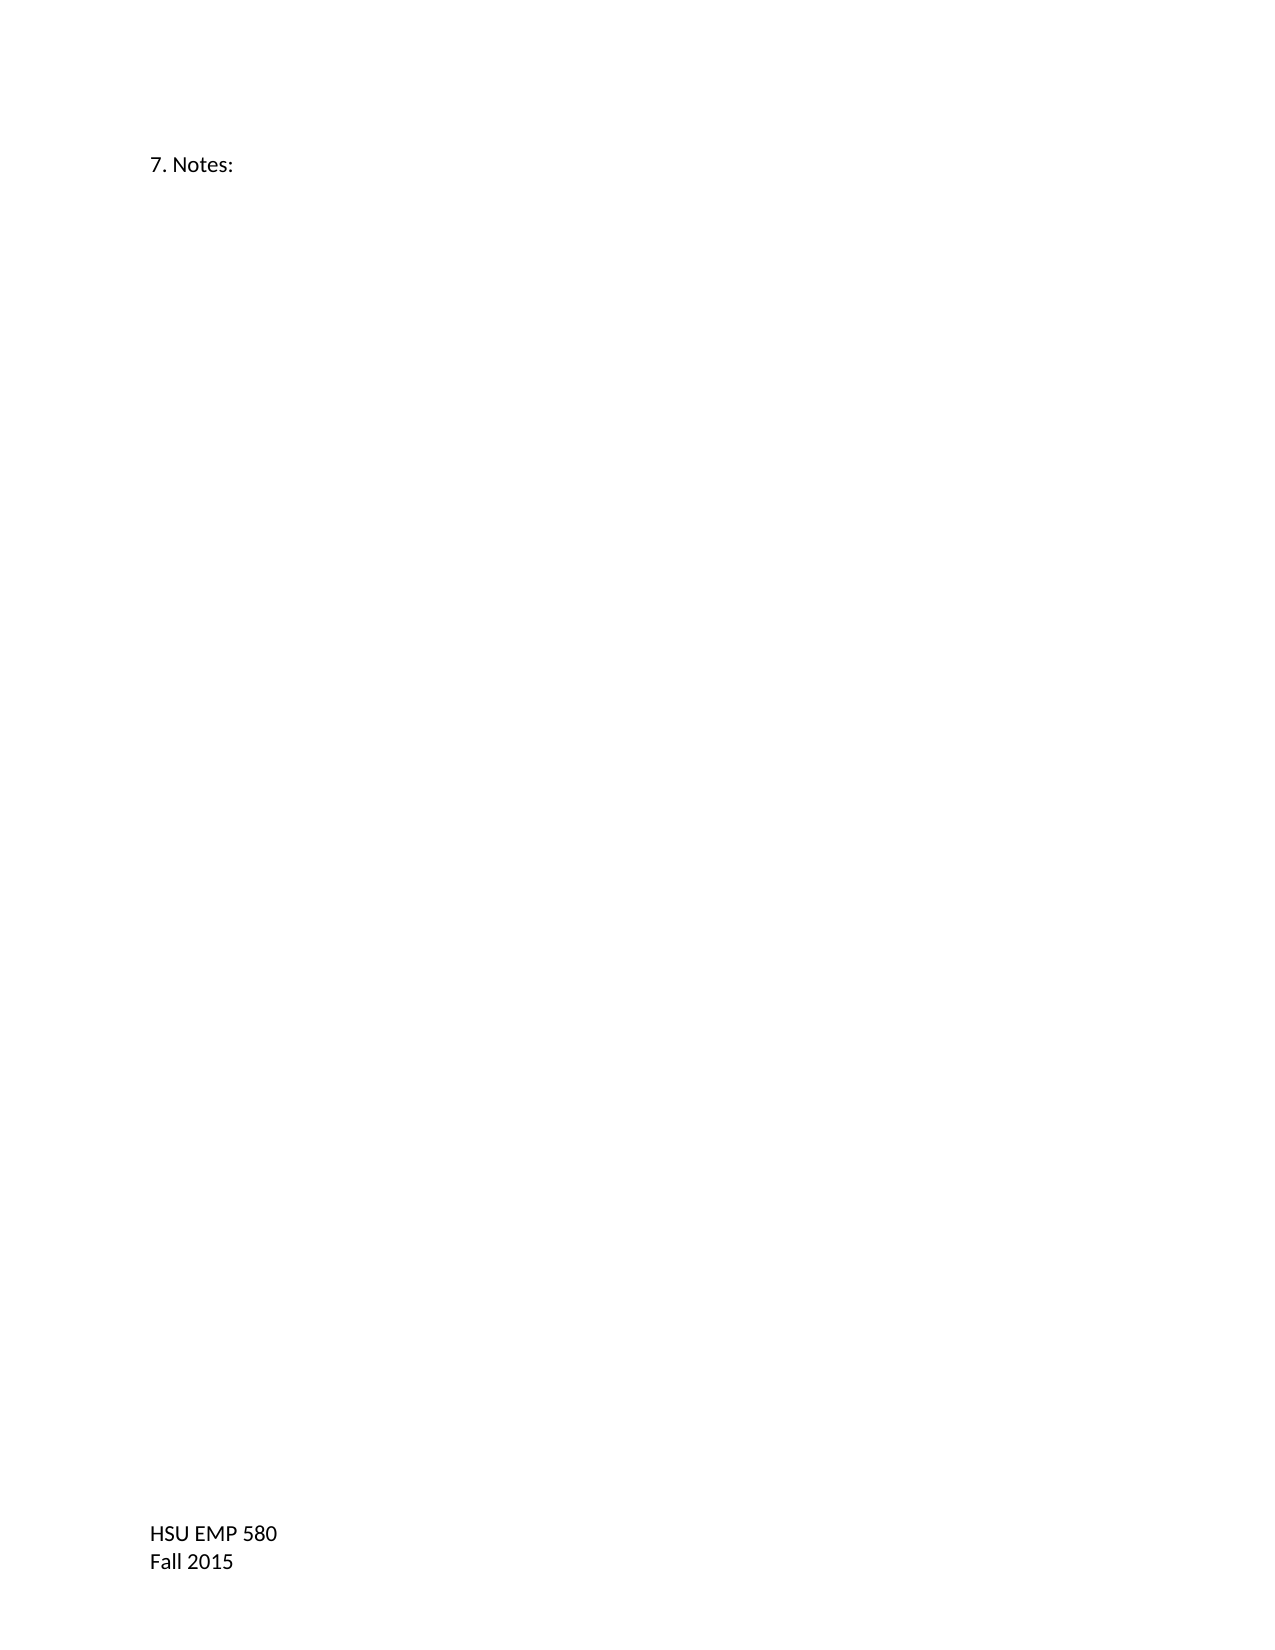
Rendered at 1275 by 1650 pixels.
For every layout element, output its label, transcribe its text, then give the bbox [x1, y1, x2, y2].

text 7. Notes: [150, 150, 1125, 178]
